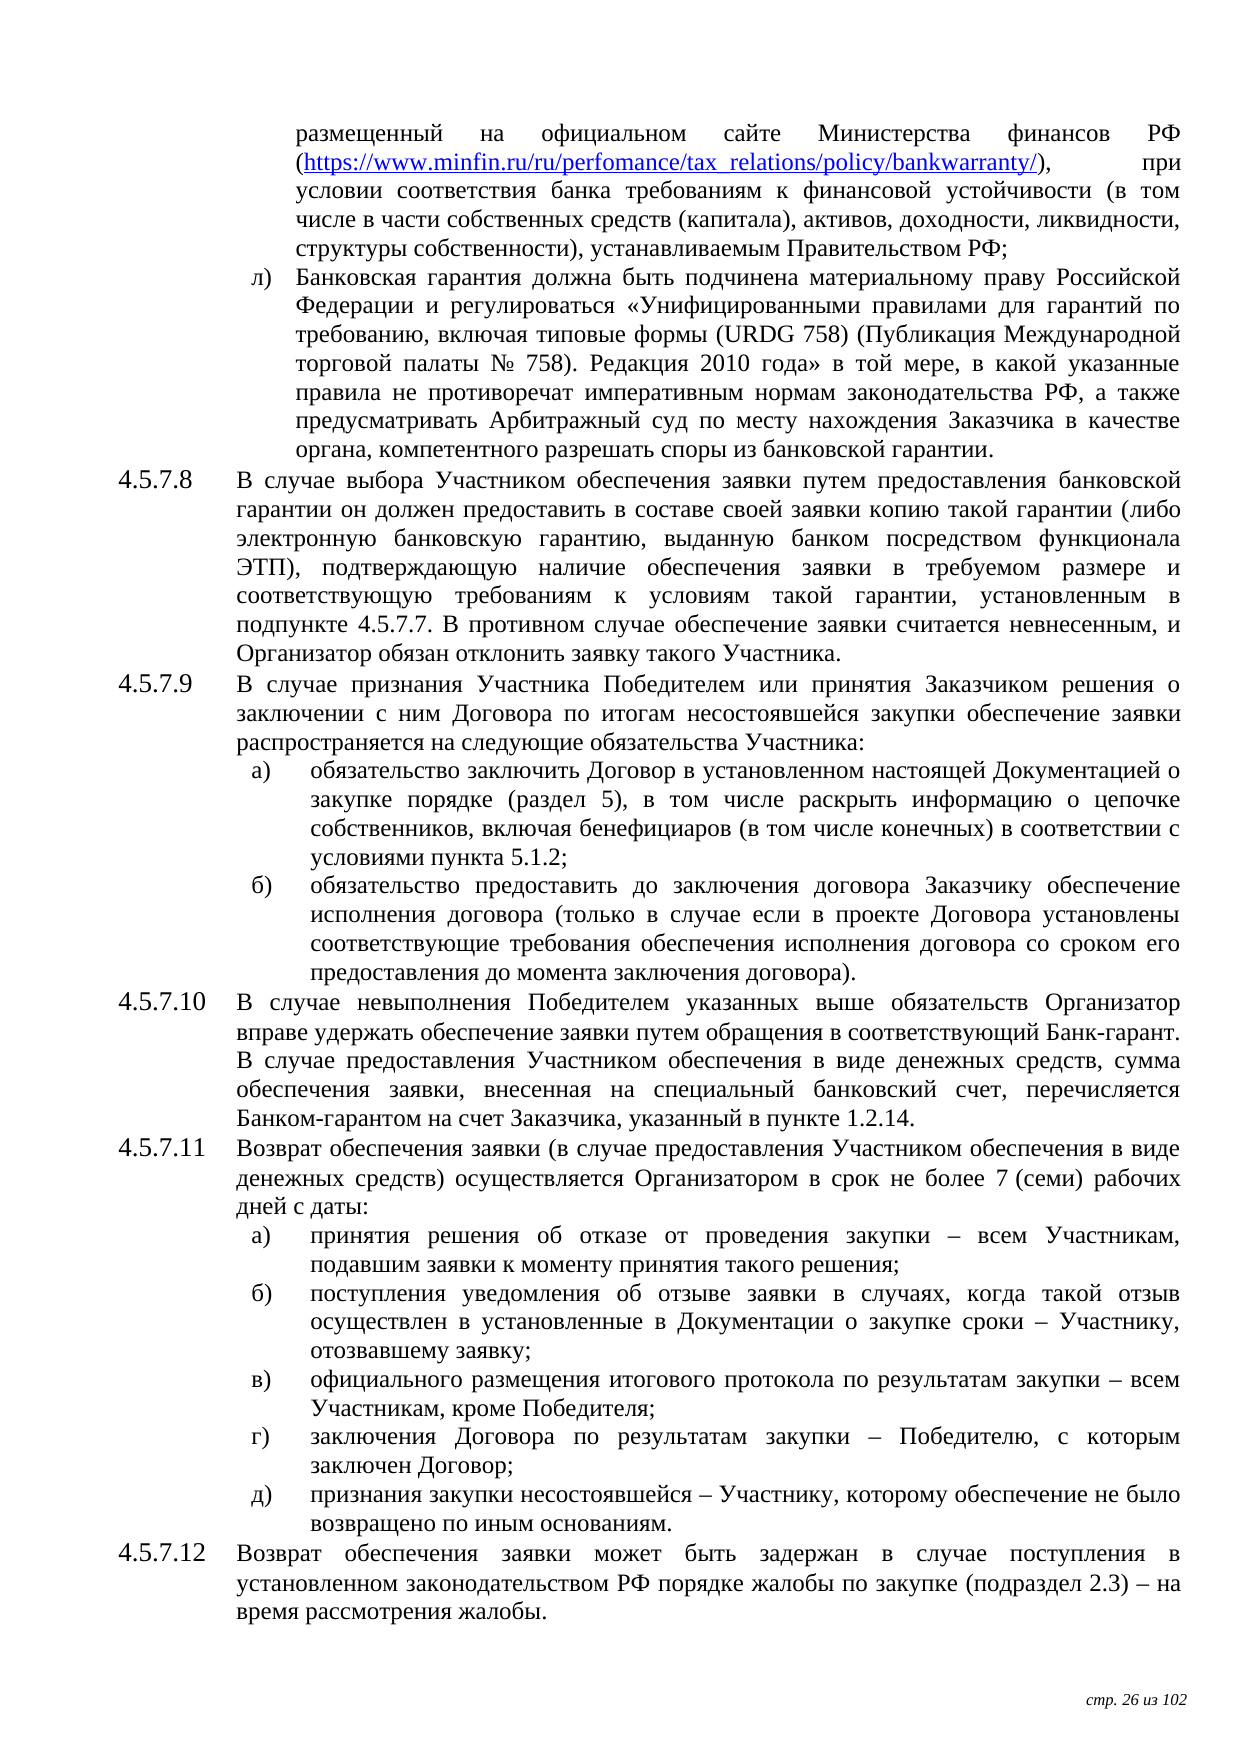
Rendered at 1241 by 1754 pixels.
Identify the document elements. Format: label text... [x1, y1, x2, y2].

text В случае признания Участника Победителем или принятия Заказчиком решения о заключении с ним Договора по итогам несостоявшейся закупки обеспечение заявки распространяется на следующие обязательства Участника: [118, 667, 1181, 755]
text заключения Договора по результатам закупки – Победителю, с которым заключен Договор; [251, 1421, 1181, 1479]
text Возврат обеспечения заявки (в случае предоставления Участником обеспечения в виде денежных средств) осуществляется Организатором в срок не более 7 (семи) рабочих дней с даты: [118, 1132, 1181, 1220]
text В случае невыполнения Победителем указанных выше обязательств Организатор вправе удержать обеспечение заявки путем обращения в соответствующий Банк-гарант. В случае предоставления Участником обеспечения в виде денежных средств, сумма обеспечения заявки, внесенная на специальный банковский счет, перечисляется Банком-гарантом на счет Заказчика, указанный в пункте 1.2.14. [118, 985, 1181, 1132]
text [251, 118, 1181, 262]
text официального размещения итогового протокола по результатам закупки – всем Участникам, кроме Победителя; [251, 1364, 1181, 1421]
text В случае выбора Участником обеспечения заявки путем предоставления банковской гарантии он должен предоставить в составе своей заявки копию такой гарантии (либо электронную банковскую гарантию, выданную банком посредством функционала ЭТП), подтверждающую наличие обеспечения заявки в требуемом размере и соответствующую требованиям к условиям такой гарантии, установленным в подпункте 4.5.7.7. В противном случае обеспечение заявки считается невнесенным, и Организатор обязан отклонить заявку такого Участника. [118, 463, 1181, 667]
text обязательство заключить Договор в установленном настоящей Документацией о закупке порядке (раздел 5), в том числе раскрыть информацию о цепочке собственников, включая бенефициаров (в том числе конечных) в соответствии с условиями пункта 5.1.2; [251, 755, 1181, 870]
text поступления уведомления об отзыве заявки в случаях, когда такой отзыв осуществлен в установленные в Документации о закупке сроки – Участнику, отозвавшему заявку; [251, 1278, 1181, 1364]
text принятия решения об отказе от проведения закупки – всем Участникам, подавшим заявки к моменту принятия такого решения; [251, 1220, 1181, 1278]
text обязательство предоставить до заключения договора Заказчику обеспечение исполнения договора (только в случае если в проекте Договора установлены соответствующие требования обеспечения исполнения договора со сроком его предоставления до момента заключения договора). [251, 870, 1181, 985]
text Банковская гарантия должна быть подчинена материальному праву Российской Федерации и регулироваться «Унифицированными правилами для гарантий по требованию, включая типовые формы (URDG 758) (Публикация Международной торговой палаты № 758). Редакция 2010 года» в той мере, в какой указанные правила не противоречат императивным нормам законодательства РФ, а также предусматривать Арбитражный суд по месту нахождения Заказчика в качестве органа, компетентного разрешать споры из банковской гарантии. [251, 262, 1181, 463]
text Возврат обеспечения заявки может быть задержан в случае поступления в установленном законодательством РФ порядке жалобы по закупке (подраздел 2.3) – на время рассмотрения жалобы. [118, 1536, 1181, 1625]
text признания закупки несостоявшейся – Участнику, которому обеспечение не было возвращено по иным основаниям. [251, 1479, 1181, 1536]
